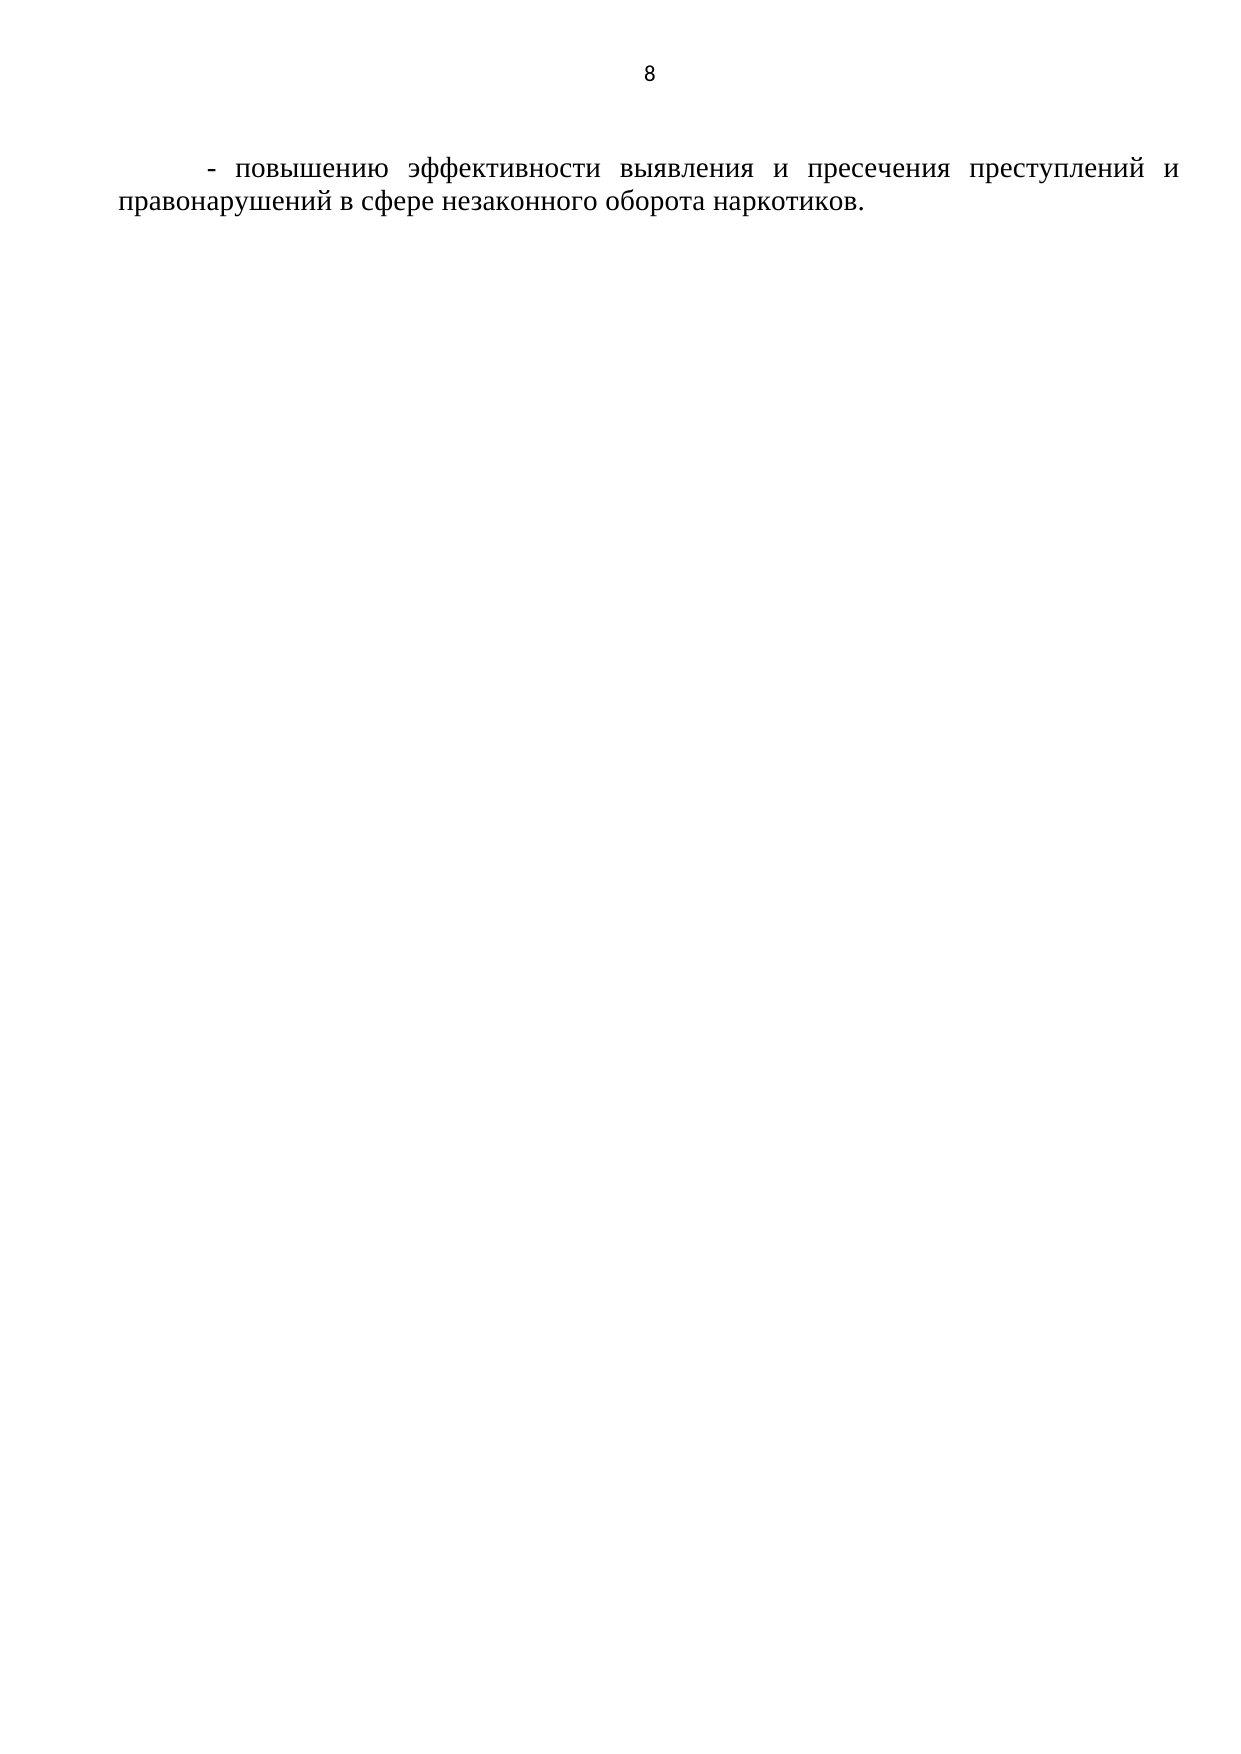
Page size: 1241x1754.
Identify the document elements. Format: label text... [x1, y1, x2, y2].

text - повышению эффективности выявления и пресечения преступлений и правонарушений в сфере незаконного оборота наркотиков. [118, 150, 1181, 217]
